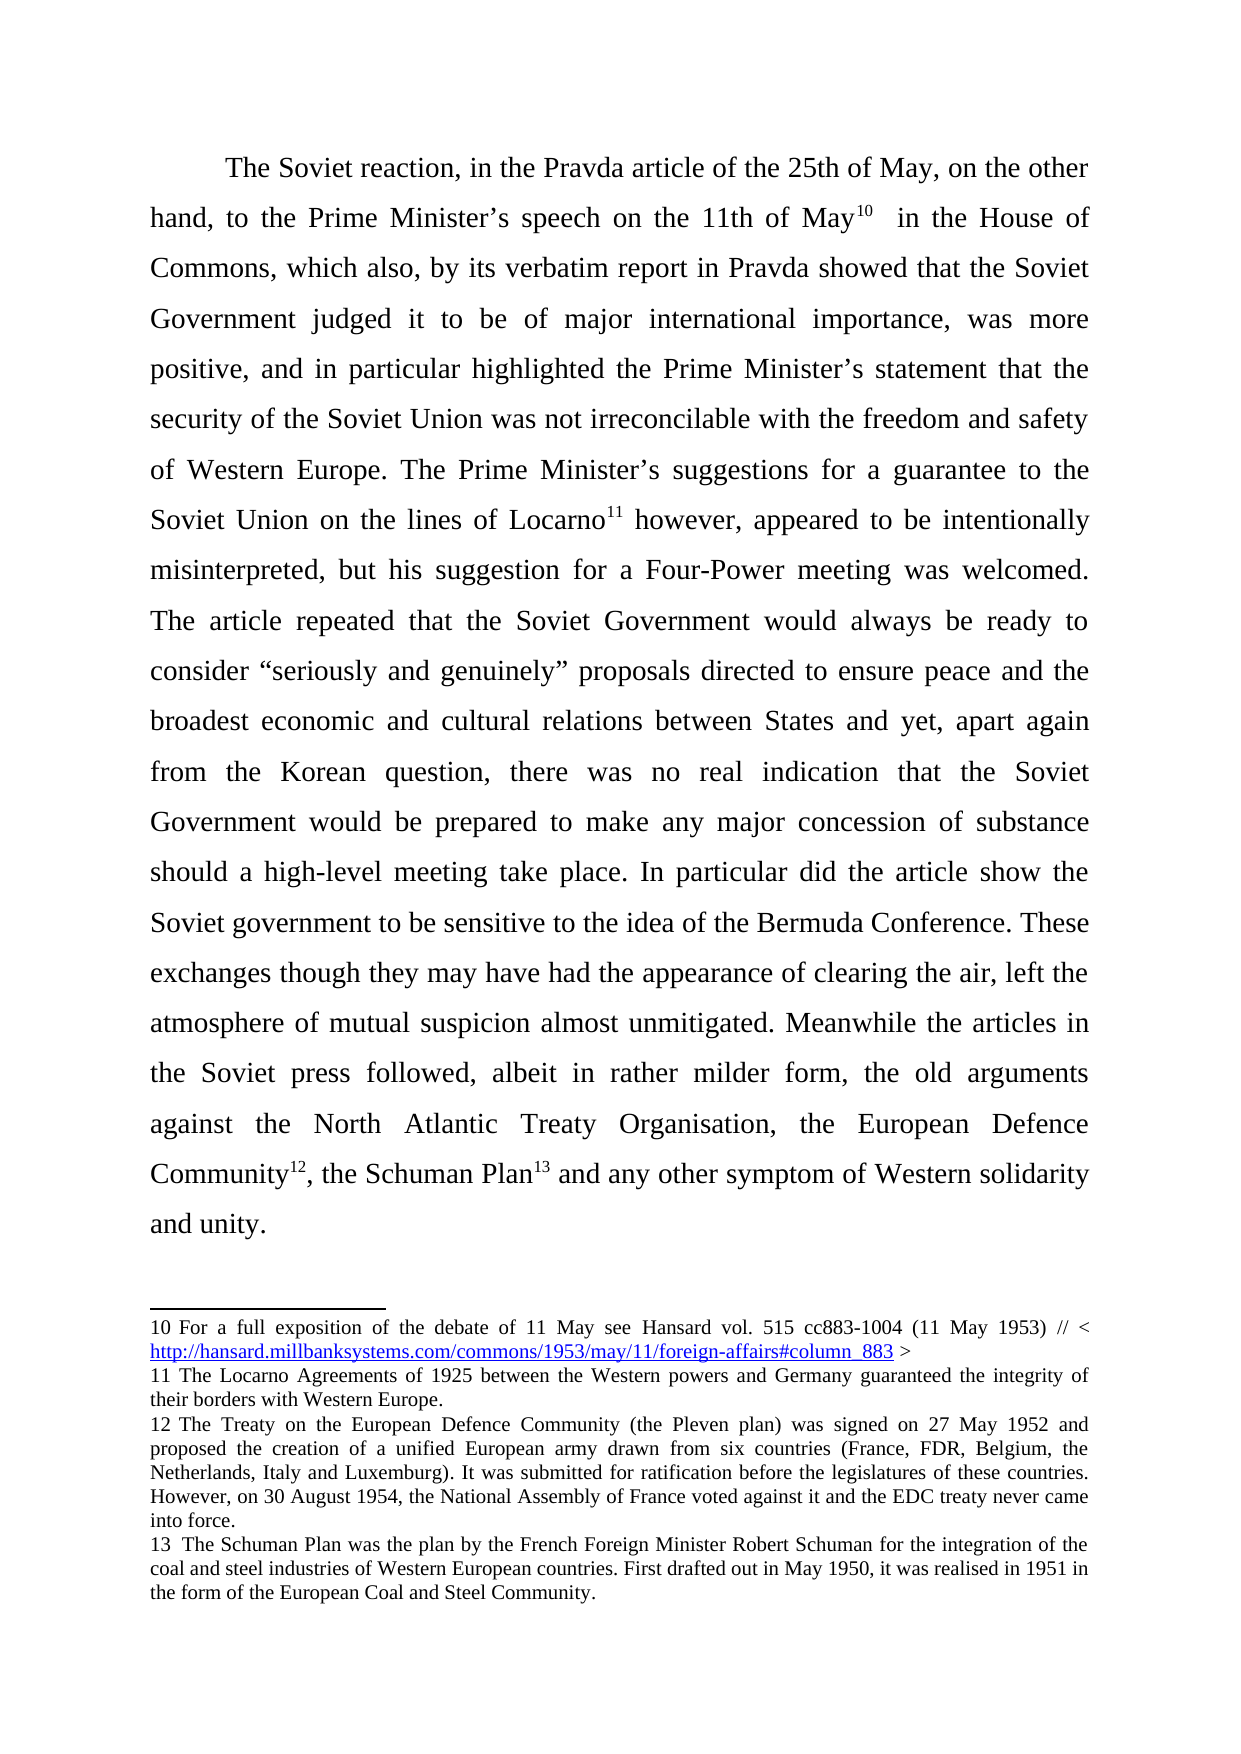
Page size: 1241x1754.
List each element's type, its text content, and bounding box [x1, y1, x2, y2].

text The Soviet reaction, in the Pravda article of the 25th of May, on the other hand, to the Prime Minister’s speech on the 11th of May in the House of Commons, which also, by its verbatim report in Pravda showed that the Soviet Government judged it to be of major international importance, was more positive, and in particular highlighted the Prime Minister’s statement that the security of the Soviet Union was not irreconcilable with the freedom and safety of Western Europe. The Prime Minister’s suggestions for a guarantee to the Soviet Union on the lines of Locarno however, appeared to be intentionally misinterpreted, but his suggestion for a Four-Power meeting was welcomed. The article repeated that the Soviet Government would always be ready to consider “seriously and genuinely” proposals directed to ensure peace and the broadest economic and cultural relations between States and yet, apart again from the Korean question, there was no real indication that the Soviet Government would be prepared to make any major concession of substance should a high-level meeting take place. In particular did the article show the Soviet government to be sensitive to the idea of the Bermuda Conference. These exchanges though they may have had the appearance of clearing the air, left the atmosphere of mutual suspicion almost unmitigated. Meanwhile the articles in the Soviet press followed, albeit in rather milder form, the old arguments against the North Atlantic Treaty Organisation, the European Defence Community, the Schuman Plan and any other symptom of Western solidarity and unity. [150, 150, 1090, 1240]
